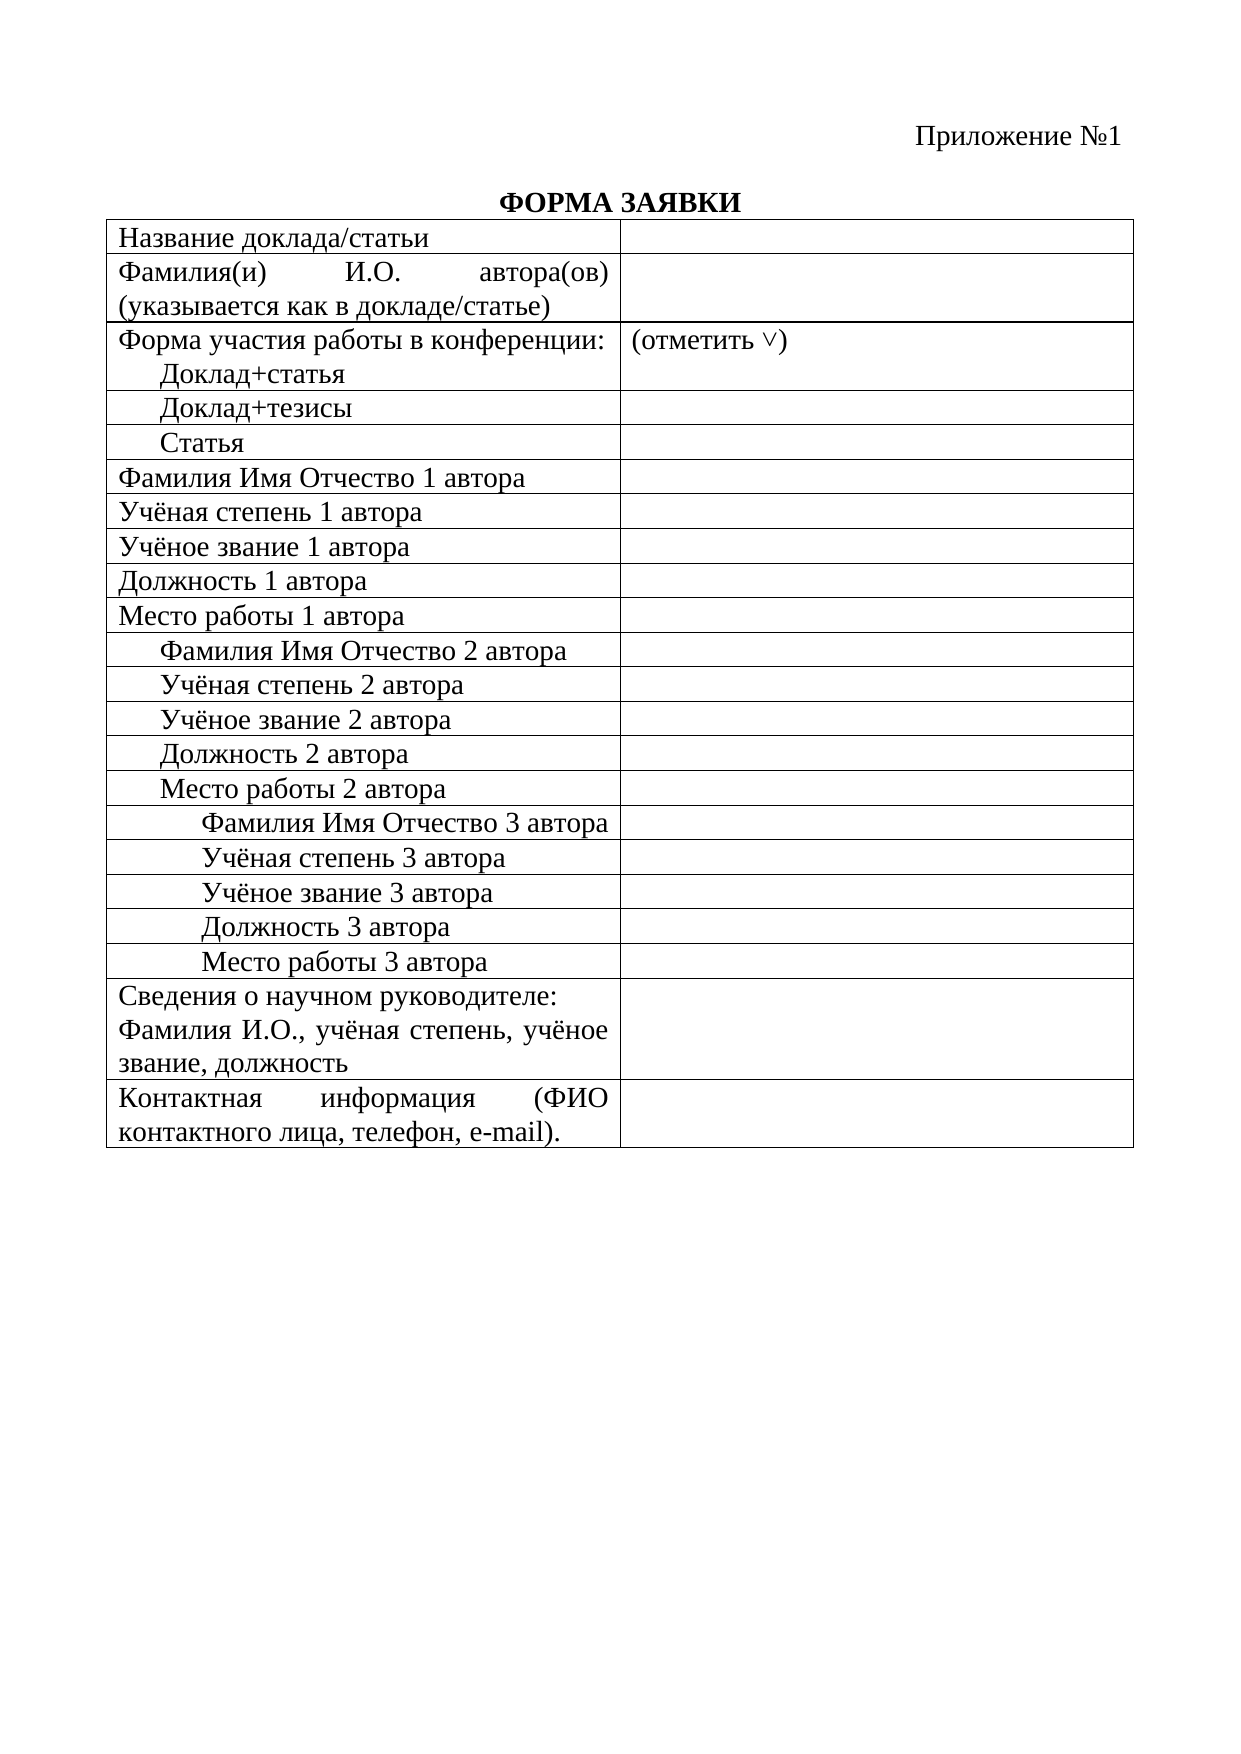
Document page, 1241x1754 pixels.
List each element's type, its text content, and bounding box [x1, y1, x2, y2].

table_cell [621, 840, 1133, 874]
table_cell [621, 944, 1133, 977]
table_cell [621, 702, 1133, 735]
table_cell Учёное звание 1 автора [107, 529, 620, 562]
table_cell [621, 736, 1133, 770]
table_cell Должность 2 автора [107, 736, 620, 770]
table_cell Место работы 2 автора [107, 771, 620, 804]
table_cell [621, 771, 1133, 804]
table_cell [621, 667, 1133, 701]
text ФОРМА ЗАЯВКИ [118, 185, 1122, 219]
table_header [621, 220, 1133, 253]
table_cell [621, 1080, 1133, 1147]
table_cell [621, 391, 1133, 424]
table_cell Фамилия Имя Отчество 1 автора [107, 460, 620, 493]
table_cell [621, 564, 1133, 597]
table_cell Фамилия(и) И.О. автора(ов) (указывается как в докладе/статье) [107, 254, 620, 321]
table_cell Место работы 3 автора [107, 944, 620, 977]
table_cell [621, 494, 1133, 528]
text Приложение №1 [118, 118, 1122, 152]
table_cell Контактная информация (ФИО контактного лица, телефон, e-mail). [107, 1080, 620, 1147]
table_cell Учёная степень 1 автора [107, 494, 620, 528]
table_cell Должность 1 автора [107, 564, 620, 597]
table_cell Доклад+тезисы [107, 391, 620, 424]
table_cell Форма участия работы в конференции: Доклад+статья [107, 323, 620, 389]
table_cell [621, 979, 1133, 1079]
table_cell Должность 3 автора [107, 909, 620, 943]
table_cell Фамилия Имя Отчество 3 автора [107, 806, 620, 839]
table_cell [621, 806, 1133, 839]
table_cell Статья [107, 425, 620, 459]
table_cell [621, 529, 1133, 562]
table_cell Учёная степень 2 автора [107, 667, 620, 701]
table_cell Учёное звание 3 автора [107, 875, 620, 908]
table_cell (отметить ˅) [621, 323, 1133, 389]
table_cell [621, 425, 1133, 459]
table_cell Сведения о научном руководителе: Фамилия И.О., учёная степень, учёное звание, должность [107, 979, 620, 1079]
table_cell Фамилия Имя Отчество 2 автора [107, 633, 620, 666]
table_cell [621, 633, 1133, 666]
table_cell Учёное звание 2 автора [107, 702, 620, 735]
table_cell [621, 598, 1133, 632]
table_cell [621, 909, 1133, 943]
table_cell [621, 875, 1133, 908]
table_cell [621, 460, 1133, 493]
table_cell Место работы 1 автора [107, 598, 620, 632]
table_cell Учёная степень 3 автора [107, 840, 620, 874]
table_header Название доклада/статьи [107, 220, 620, 253]
table_cell [621, 254, 1133, 321]
